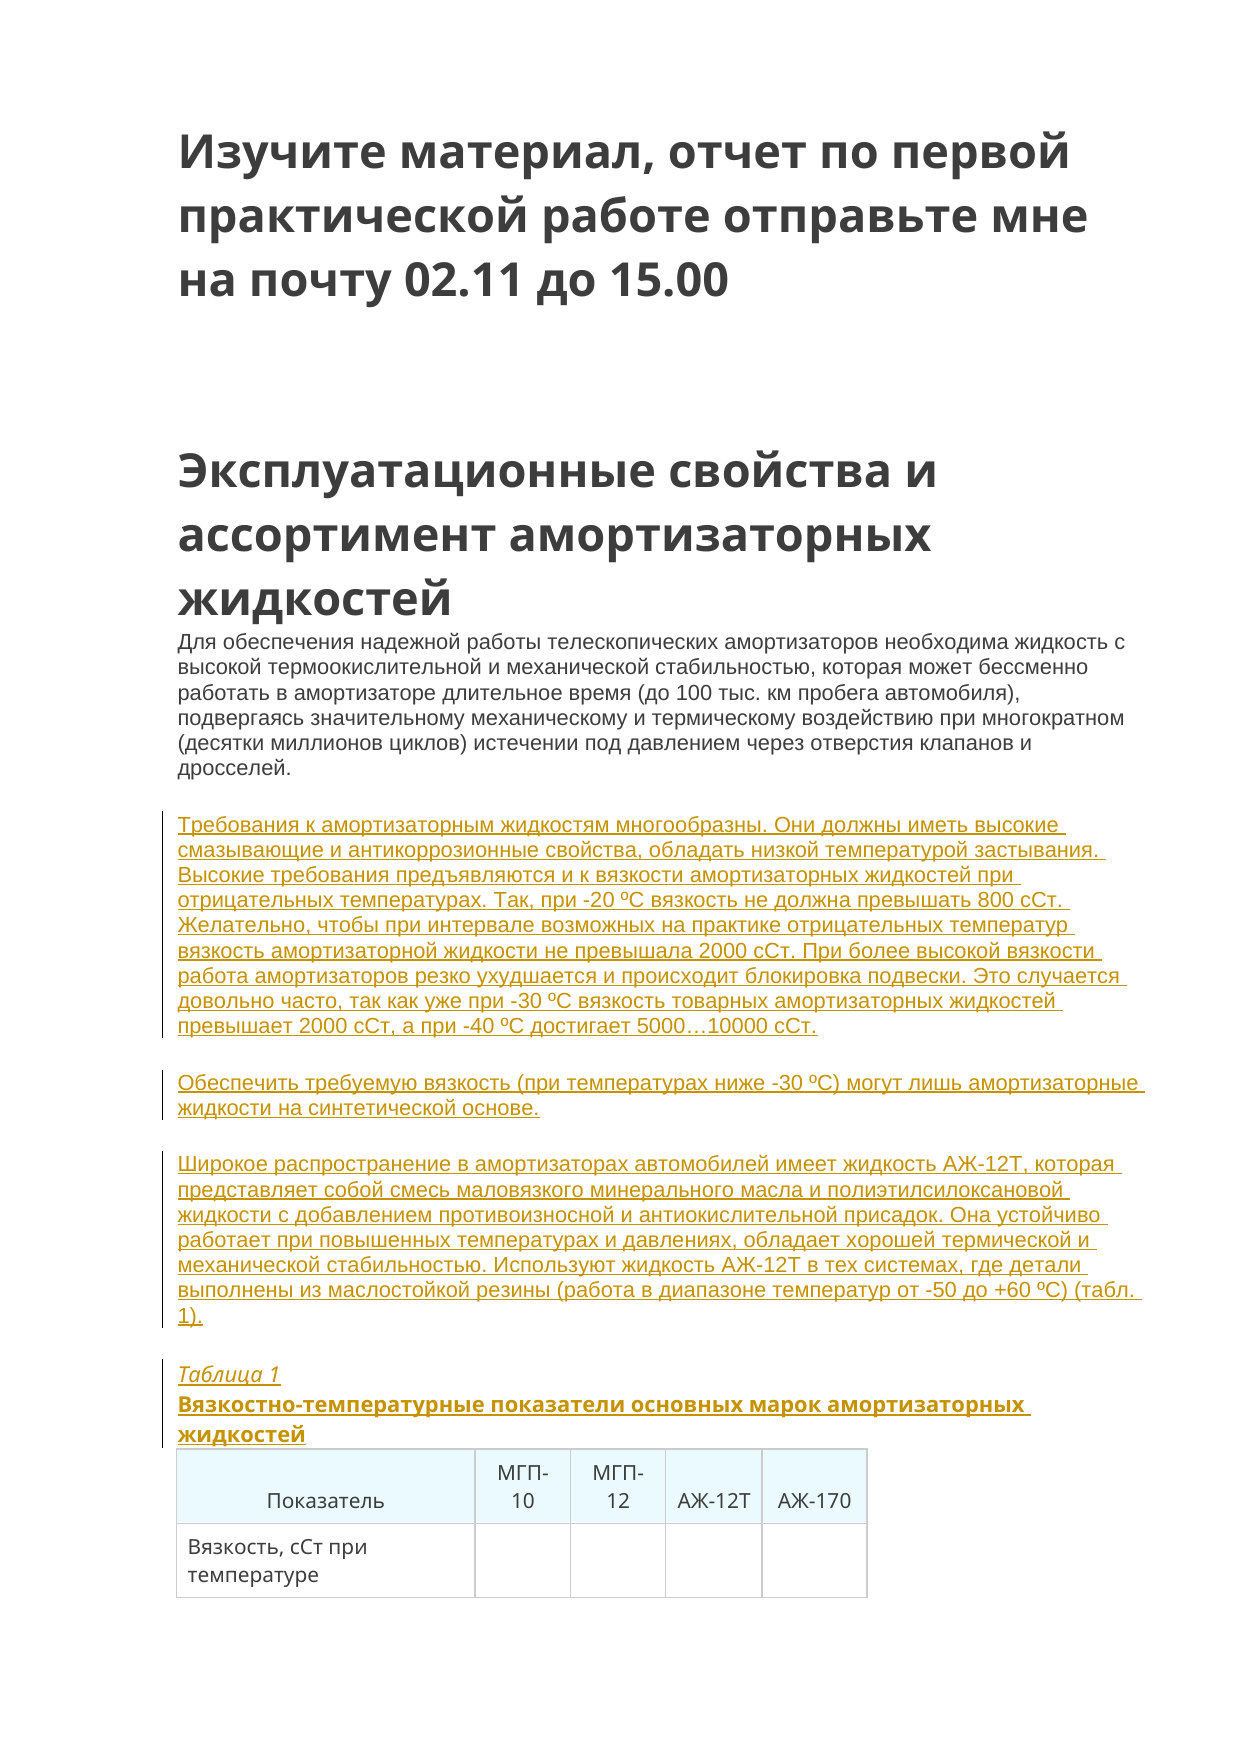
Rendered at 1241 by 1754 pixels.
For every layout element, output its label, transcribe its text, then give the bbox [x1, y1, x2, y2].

table_cell [476, 1524, 570, 1596]
table_cell [763, 1524, 866, 1596]
text Изучите материал, отчет по первой практической работе отправьте мне на почту 02.11 до 15.00 [177, 118, 1152, 310]
table_header МГП-10 [476, 1450, 570, 1522]
table_cell [571, 1524, 665, 1596]
text Для обеспечения надежной работы телескопических амортизаторов необходима жидкость с высокой термоокислительной и механической стабильностью, которая может бессменно работать в амортизаторе длительное время (до 100 тыс. км пробега автомобиля), подвергаясь значительному механическому и термическому воздействию при многократном (десятки миллионов циклов) истечении под давлением через отверстия клапанов и дросселей. [177, 629, 1152, 780]
table_header МГП-12 [571, 1450, 665, 1522]
table_cell [666, 1524, 761, 1596]
table_header АЖ-170 [763, 1450, 866, 1522]
table_header Показатель [177, 1450, 474, 1522]
table_header АЖ-12Т [666, 1450, 761, 1522]
table_cell Вязкость, сСт при температуре [177, 1524, 474, 1596]
text Эксплуатационные свойства и ассортимент амортизаторных жидкостей [177, 437, 1152, 629]
